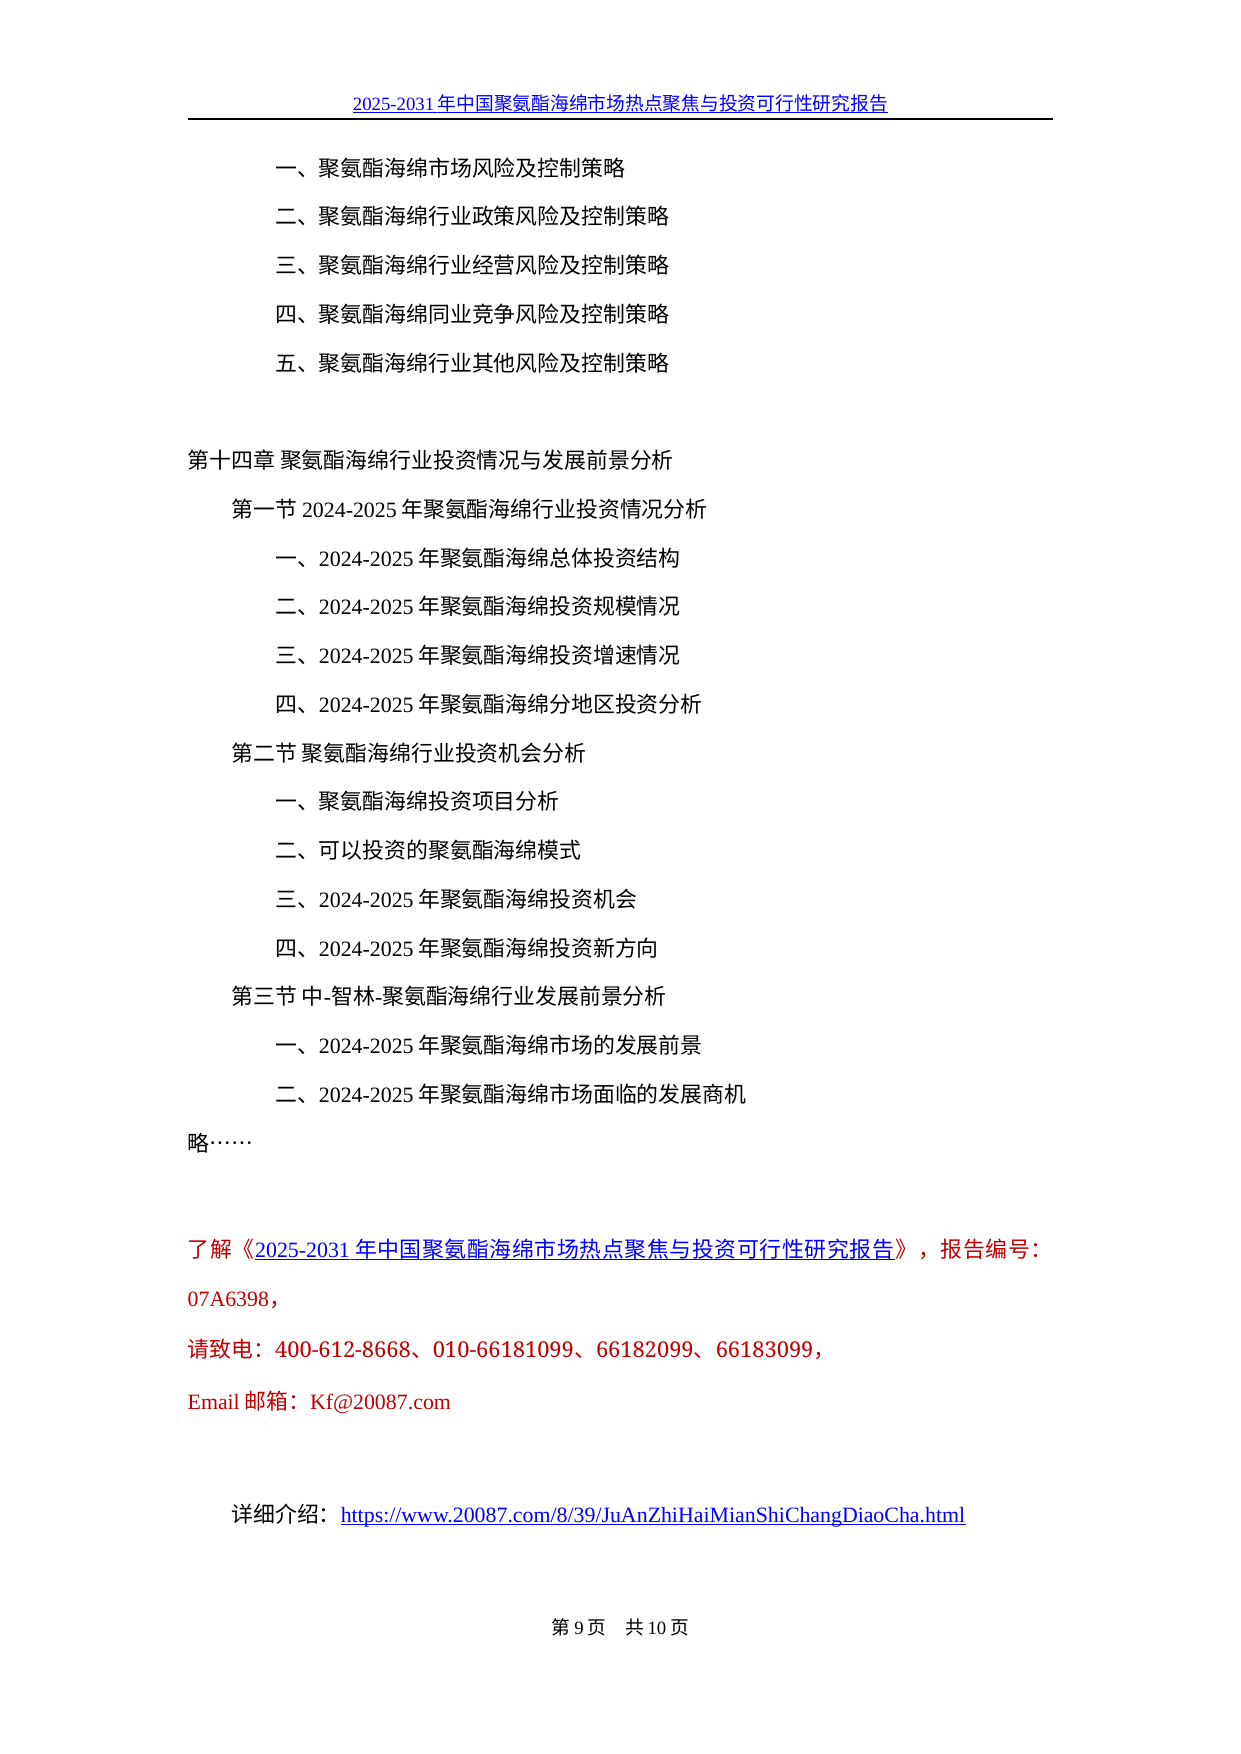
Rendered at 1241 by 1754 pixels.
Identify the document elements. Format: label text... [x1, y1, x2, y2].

text 详细介绍：https://www.20087.com/8/39/JuAnZhiHaiMianShiChangDiaoCha.html [187, 1496, 1053, 1529]
text 了解《2025-2031年中国聚氨酯海绵市场热点聚焦与投资可行性研究报告》，报告编号：07A6398， [187, 1232, 1053, 1313]
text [187, 150, 1053, 1158]
text 请致电：400-612-8668、010-66181099、66182099、66183099， [187, 1332, 1053, 1364]
text Email邮箱：Kf@20087.com [187, 1383, 1053, 1416]
